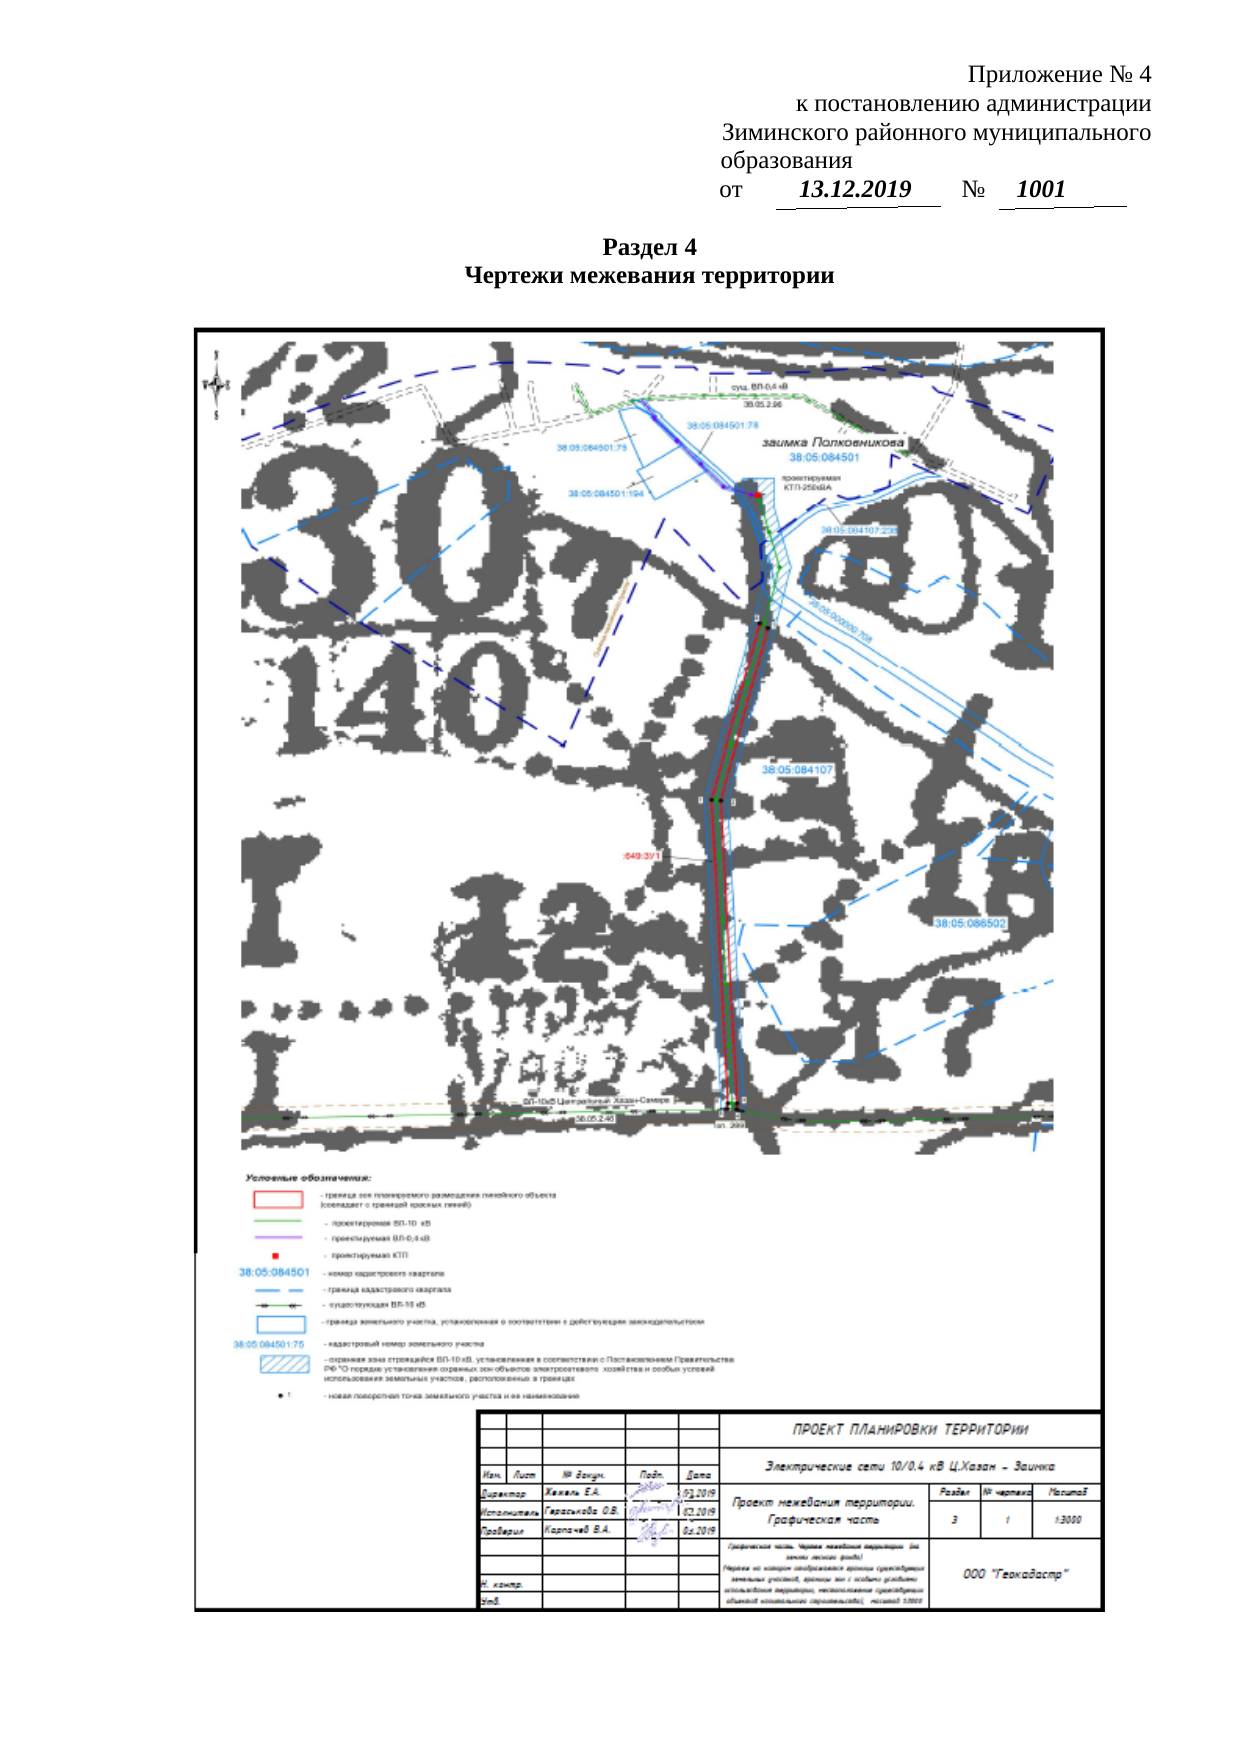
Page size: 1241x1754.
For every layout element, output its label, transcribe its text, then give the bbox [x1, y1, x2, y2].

text от 13.12.2019 № 1001 [148, 174, 1152, 203]
text Раздел 4 [148, 232, 1152, 260]
text Приложение № 4 [148, 59, 1152, 88]
text образования [148, 145, 1152, 174]
text Чертежи межевания территории [148, 260, 1152, 289]
text Зиминского районного муниципального [148, 117, 1152, 145]
text к постановлению администрации [148, 88, 1152, 117]
